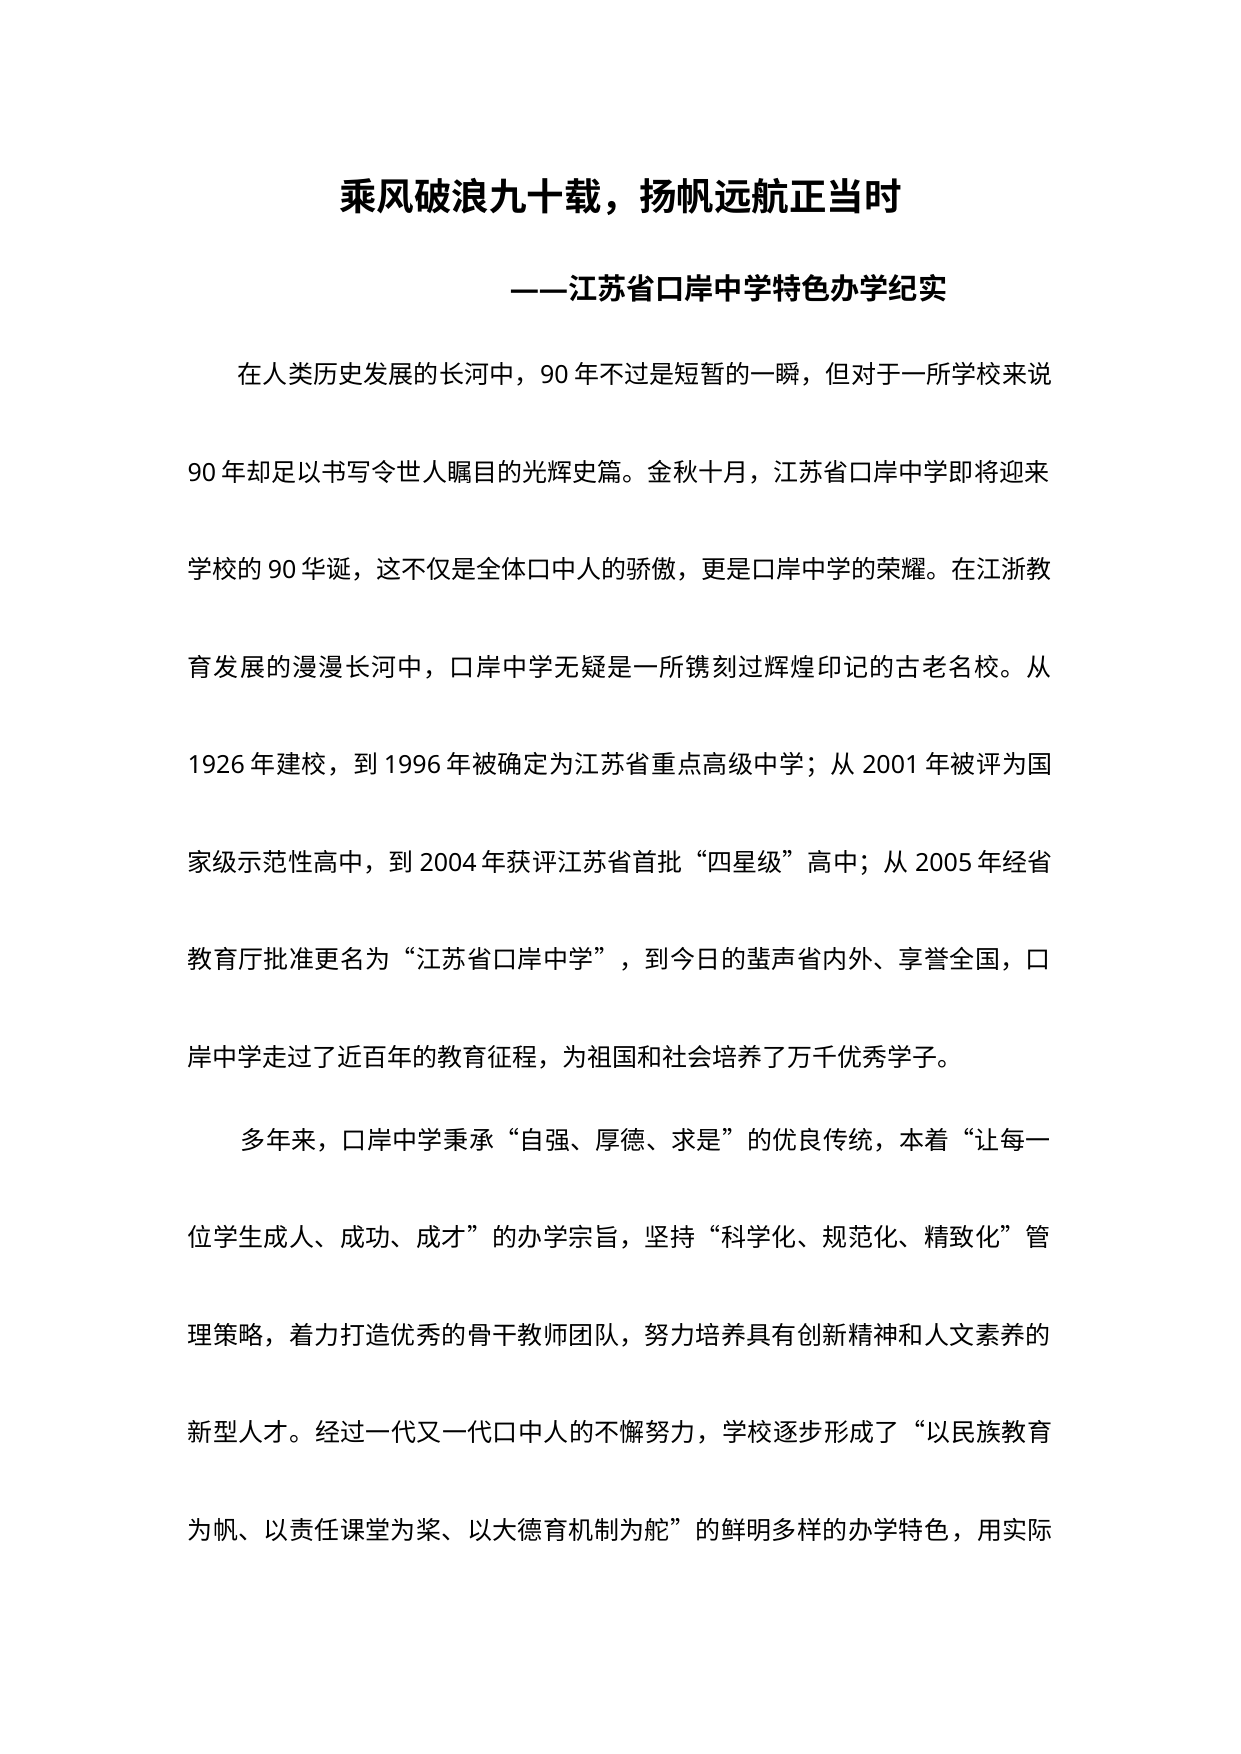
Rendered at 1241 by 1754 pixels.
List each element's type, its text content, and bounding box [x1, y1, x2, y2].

text 在人类历史发展的长河中，90年不过是短暂的一瞬，但对于一所学校来说，90年却足以书写令世人瞩目的光辉史篇。金秋十月，江苏省口岸中学即将迎来学校的90华诞，这不仅是全体口中人的骄傲，更是口岸中学的荣耀。在江浙教育发展的漫漫长河中，口岸中学无疑是一所镌刻过辉煌印记的古老名校。从1926年建校，到1996年被确定为江苏省重点高级中学；从2001年被评为国家级示范性高中，到2004年获评江苏省首批“四星级”高中；从2005年经省教育厅批准更名为“江苏省口岸中学”，到今日的蜚声省内外、享誉全国，口岸中学走过了近百年的教育征程，为祖国和社会培养了万千优秀学子。 [187, 340, 1053, 1088]
text ——江苏省口岸中学特色办学纪实 [187, 254, 1053, 319]
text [187, 1106, 1053, 1561]
text 乘风破浪九十载，扬帆远航正当时 [187, 162, 1053, 227]
